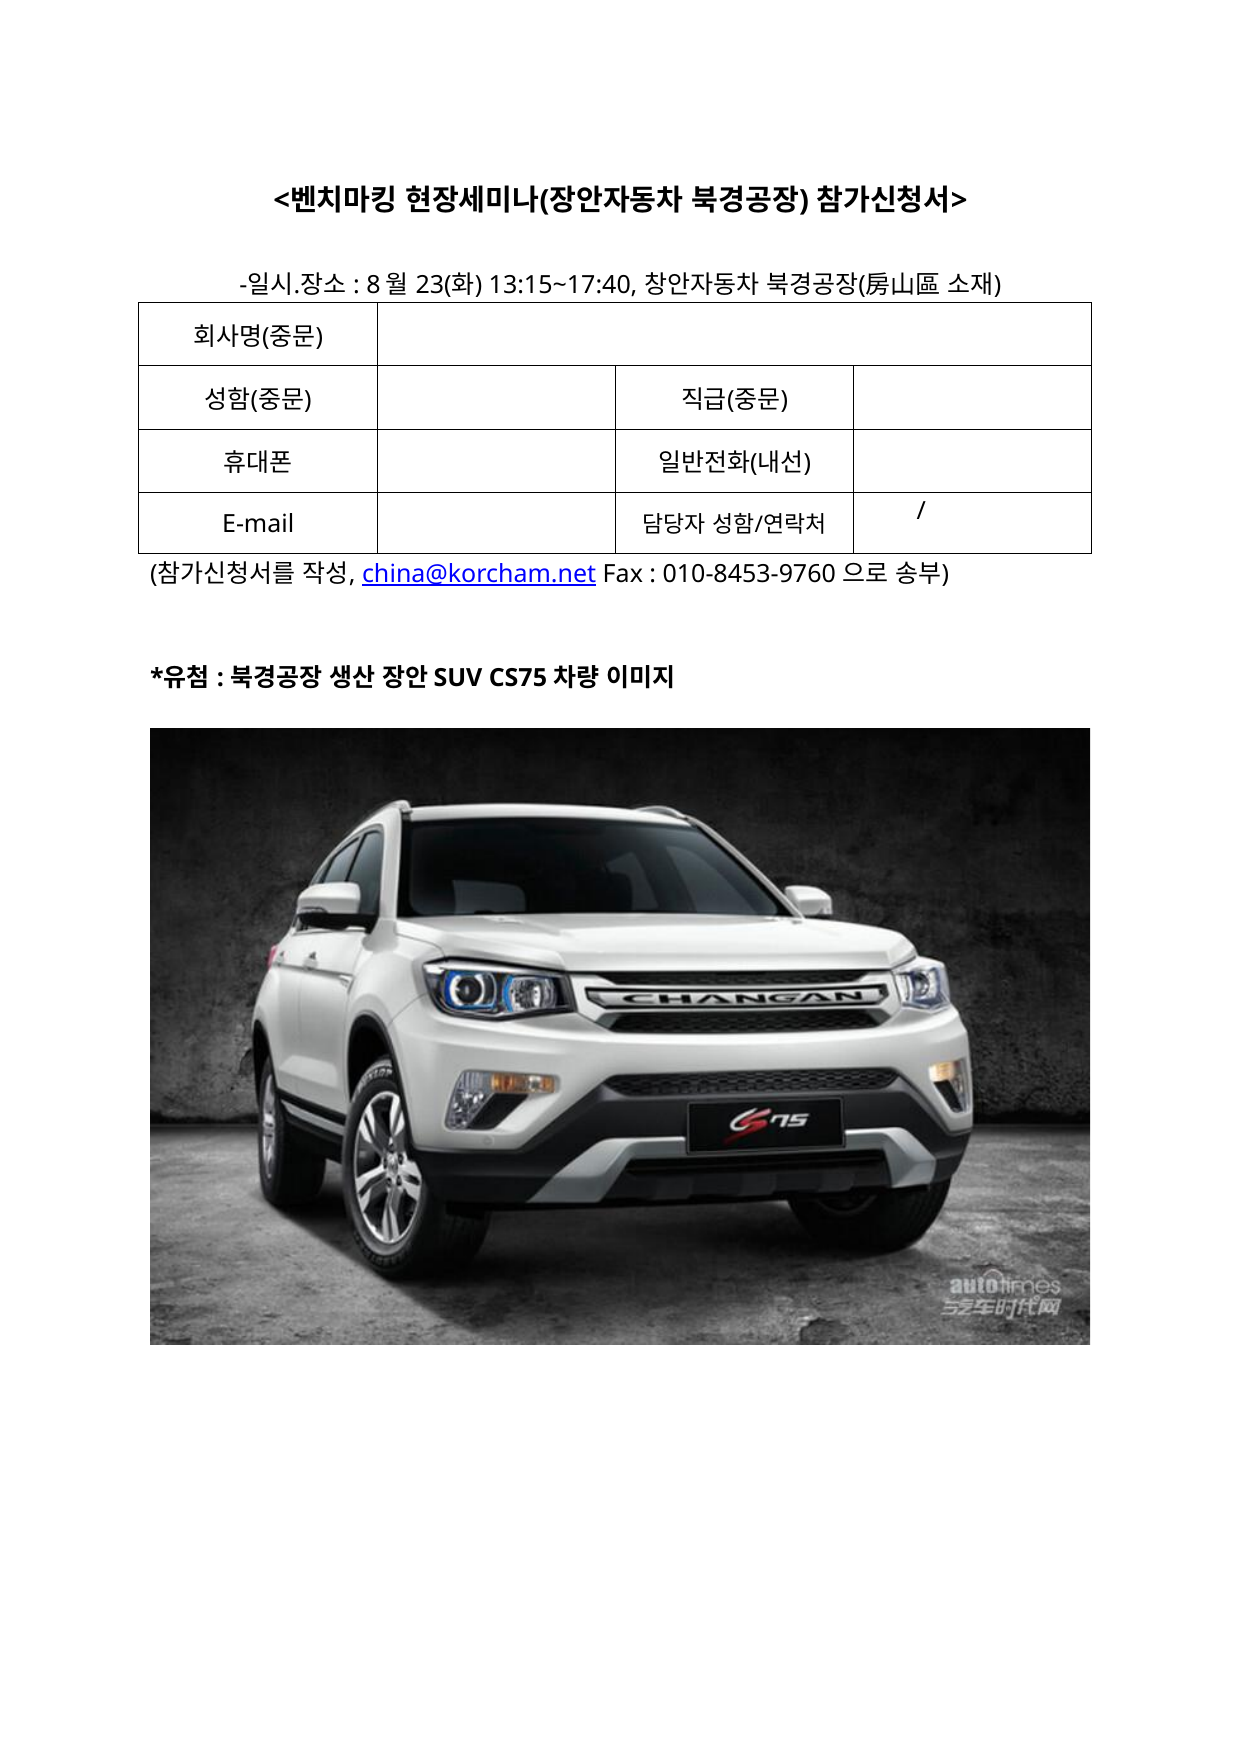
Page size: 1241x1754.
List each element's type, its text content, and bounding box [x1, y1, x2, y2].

table_cell / [854, 493, 1091, 552]
table_cell [378, 493, 615, 552]
table_cell [378, 430, 615, 492]
table_cell 직급(중문) [616, 366, 853, 429]
picture [150, 728, 1091, 1345]
table_cell [378, 366, 615, 429]
text -일시.장소 : 8월 23(화) 13:15~17:40, 창안자동차 북경공장(房山區 소재) [150, 261, 1090, 302]
table_cell 담당자 성함/연락처 [616, 493, 853, 552]
table_cell E-mail [139, 493, 377, 552]
table_cell [854, 430, 1091, 492]
text *유첨 : 북경공장 생산 장안SUV CS75 차량 이미지 [150, 658, 1090, 694]
table_cell [854, 366, 1091, 429]
text (참가신청서를 작성, china@korcham.net Fax : 010-8453-9760 으로 송부) [150, 554, 1090, 590]
table_cell 성함(중문) [139, 366, 377, 429]
table_cell 휴대폰 [139, 430, 377, 492]
table_cell 일반전화(내선) [616, 430, 853, 492]
table_header [378, 303, 1091, 365]
text <벤치마킹 현장세미나(장안자동차 북경공장) 참가신청서> [150, 177, 1090, 219]
table_header 회사명(중문) [139, 303, 377, 365]
